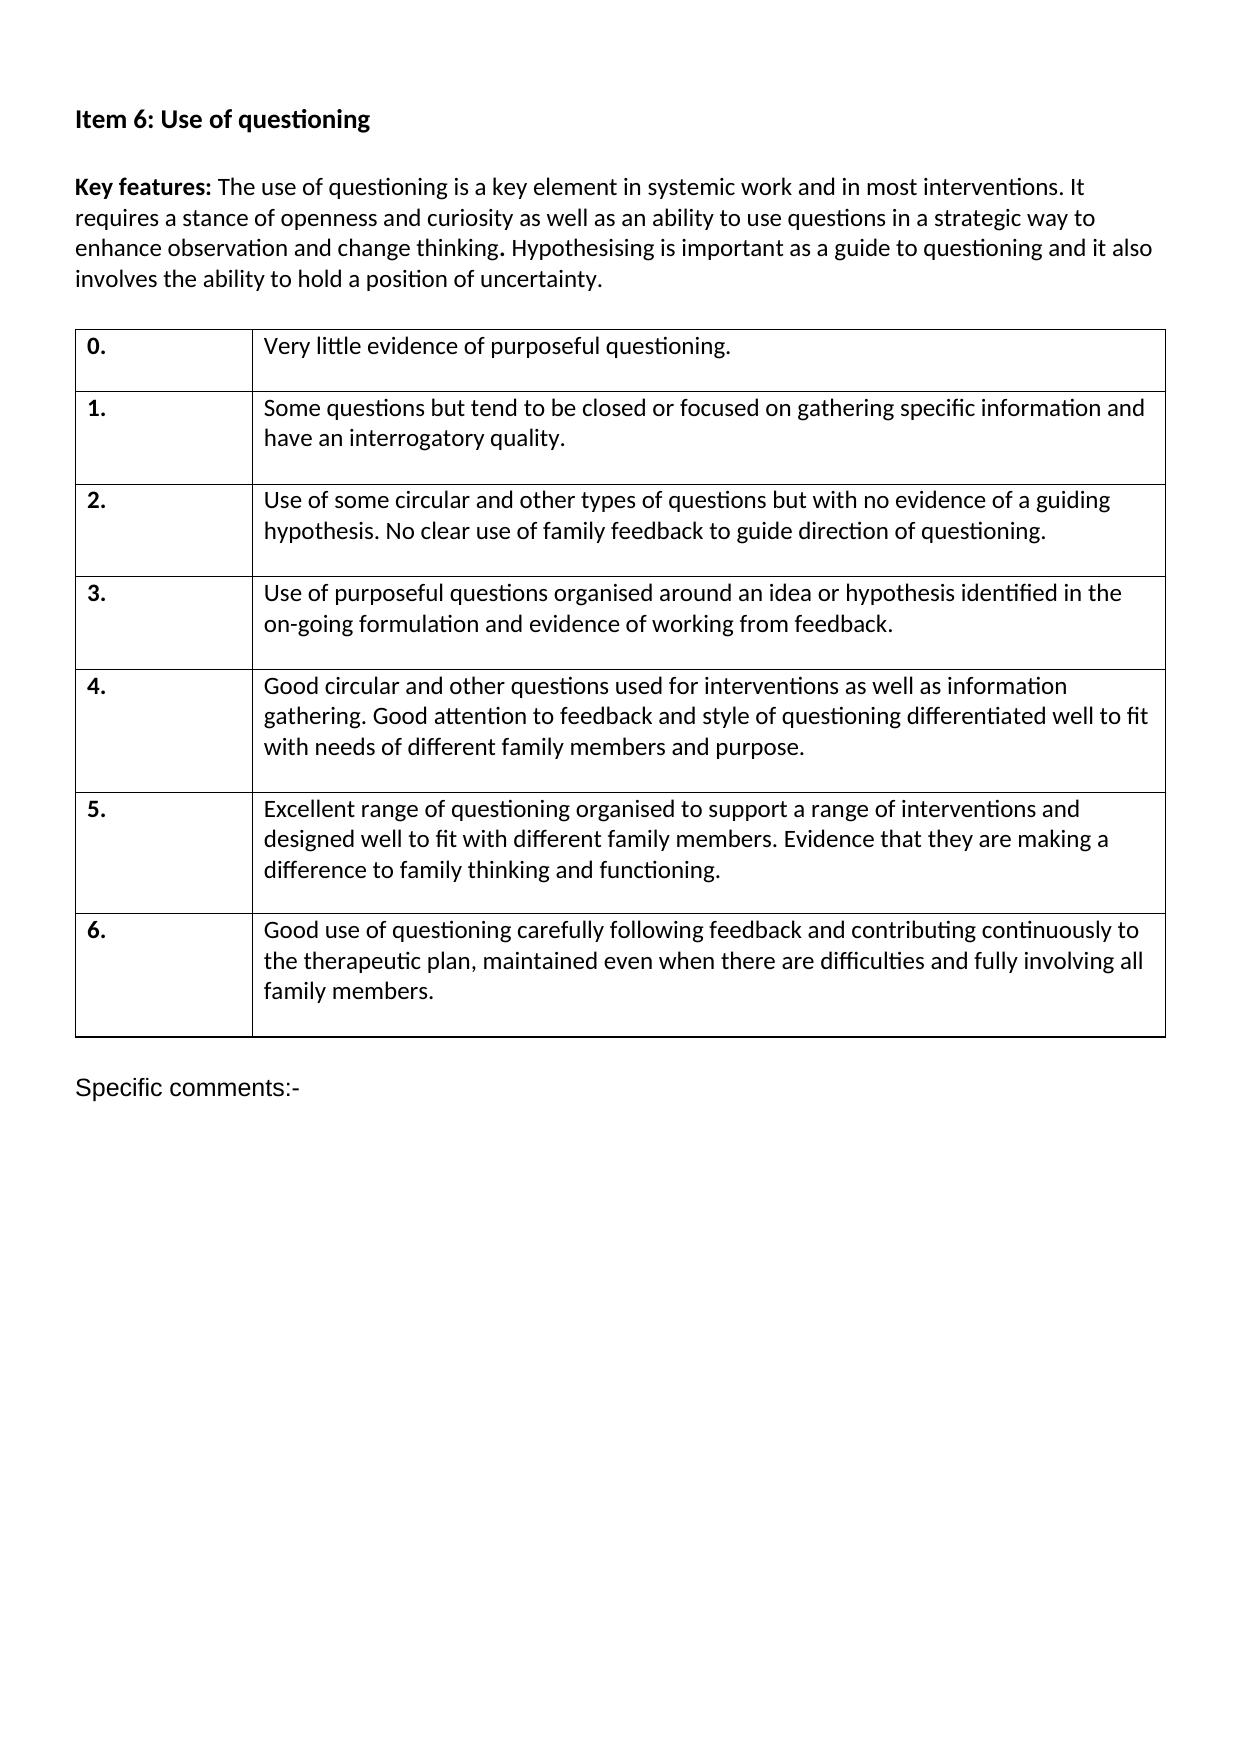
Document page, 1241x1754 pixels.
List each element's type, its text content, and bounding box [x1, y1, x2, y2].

table_cell Use of some circular and other types of questions but with no evidence of a guiding hypothesis. No clear use of family feedback to guide direction of questioning. [253, 485, 1165, 576]
text Specific comments:- [75, 1073, 1165, 1102]
table_cell 5. [76, 793, 252, 913]
table_cell 3. [76, 577, 252, 669]
table_cell Some questions but tend to be closed or focused on gathering specific information and have an interrogatory quality. [253, 392, 1165, 483]
table_cell 1. [76, 392, 252, 483]
table_cell 2. [76, 485, 252, 576]
table_header Very little evidence of purposeful questioning. [253, 330, 1165, 391]
text Item 6: Use of questioning [75, 102, 1165, 136]
table_header 0. [76, 330, 252, 391]
table_cell Good circular and other questions used for interventions as well as information gathering. Good attention to feedback and style of questioning differentiated well to fit with needs of different family members and purpose. [253, 670, 1165, 792]
table_cell Excellent range of questioning organised to support a range of interventions and designed well to fit with different family members. Evidence that they are making a difference to family thinking and functioning. [253, 793, 1165, 913]
table_cell Good use of questioning carefully following feedback and contributing continuously to the therapeutic plan, maintained even when there are difficulties and fully involving all family members. [253, 914, 1165, 1036]
table_cell Use of purposeful questions organised around an idea or hypothesis identified in the on-going formulation and evidence of working from feedback. [253, 577, 1165, 669]
table_cell 6. [76, 914, 252, 1036]
text Key features: The use of questioning is a key element in systemic work and in most interventions. It requires a stance of openness and curiosity as well as an ability to use questions in a strategic way to enhance observation and change thinking. Hypothesising is important as a guide to questioning and it also involves the ability to hold a position of uncertainty. [75, 171, 1165, 293]
table_cell 4. [76, 670, 252, 792]
